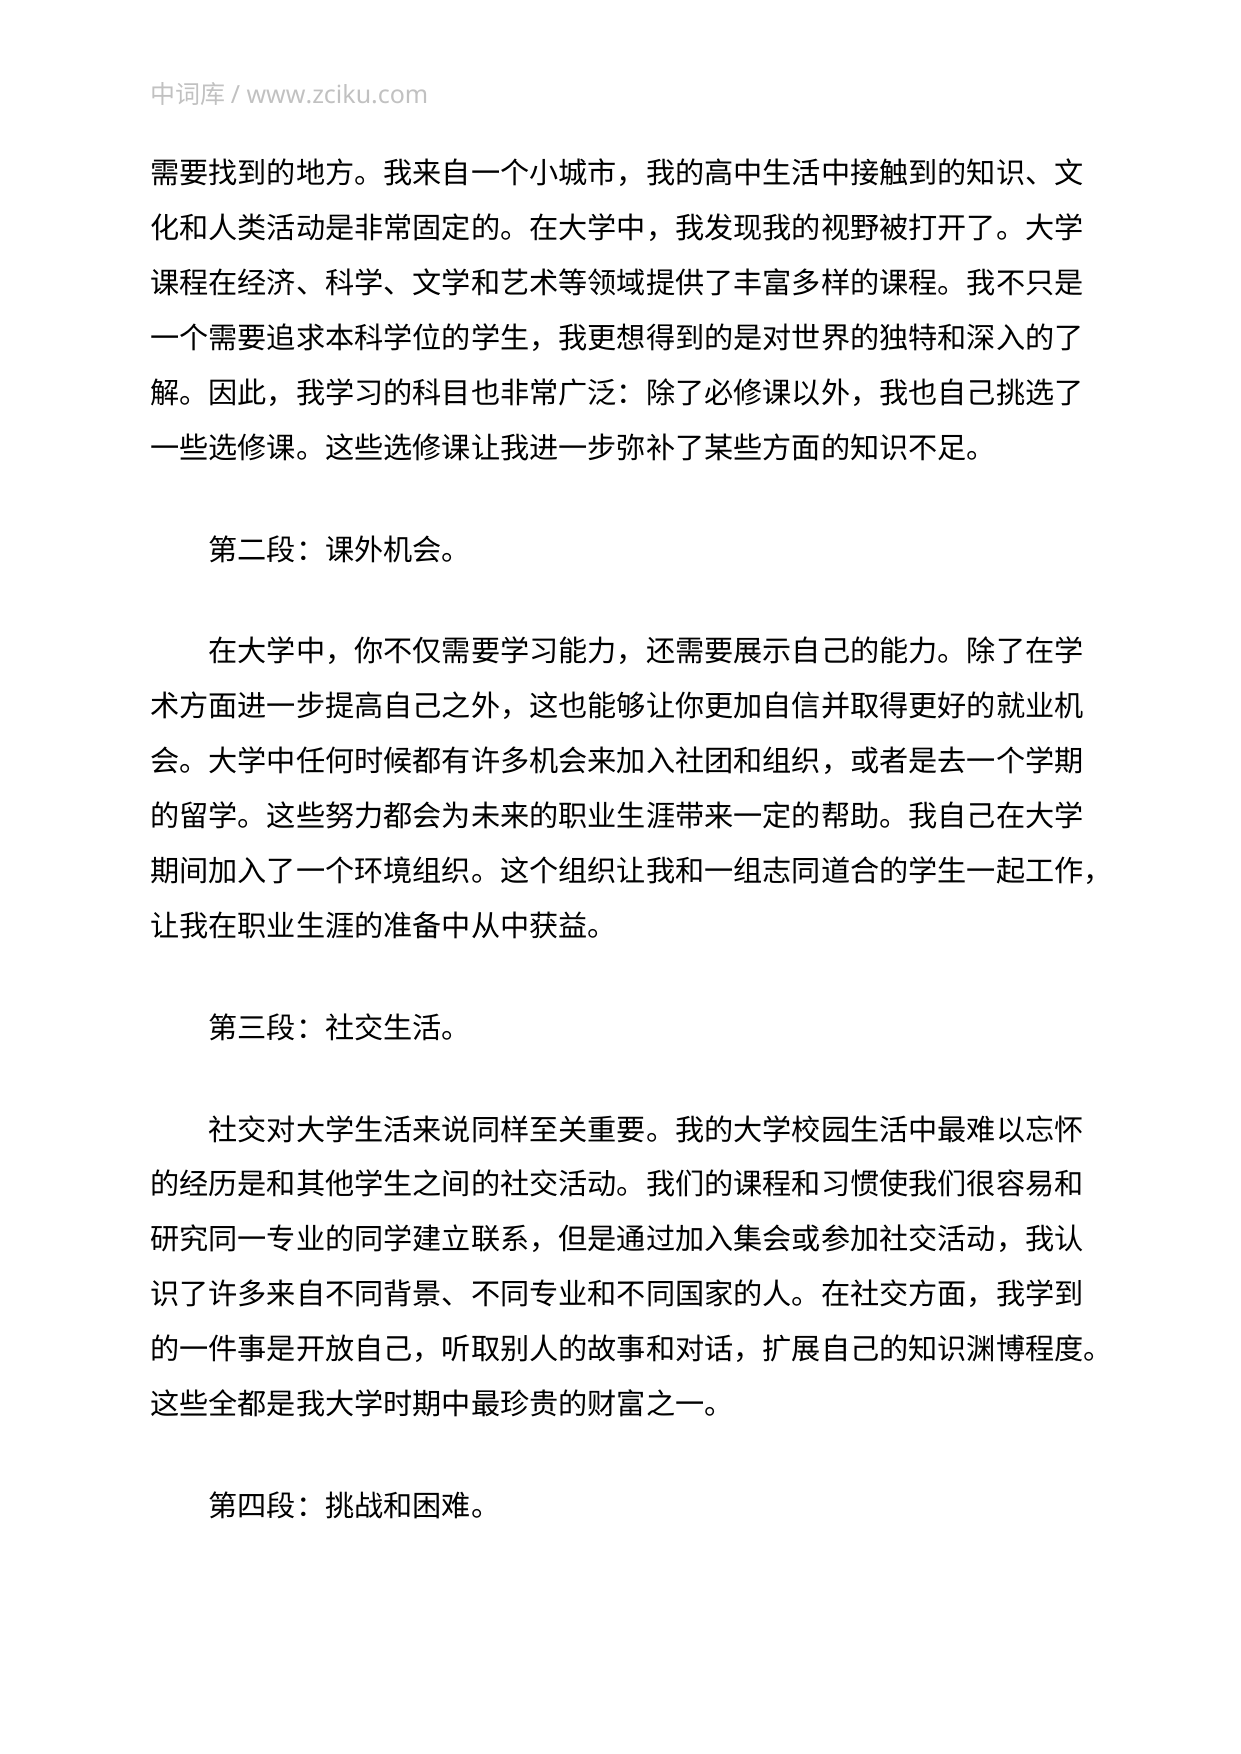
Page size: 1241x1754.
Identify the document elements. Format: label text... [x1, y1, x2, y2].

text 在大学中，你不仅需要学习能力，还需要展示自己的能力。除了在学术方面进一步提高自己之外，这也能够让你更加自信并取得更好的就业机会。大学中任何时候都有许多机会来加入社团和组织，或者是去一个学期的留学。这些努力都会为未来的职业生涯带来一定的帮助。我自己在大学期间加入了一个环境组织。这个组织让我和一组志同道合的学生一起工作，让我在职业生涯的准备中从中获益。 [150, 628, 1090, 945]
text 社交对大学生活来说同样至关重要。我的大学校园生活中最难以忘怀的经历是和其他学生之间的社交活动。我们的课程和习惯使我们很容易和研究同一专业的同学建立联系，但是通过加入集会或参加社交活动，我认识了许多来自不同背景、不同专业和不同国家的人。在社交方面，我学到的一件事是开放自己，听取别人的故事和对话，扩展自己的知识渊博程度。这些全都是我大学时期中最珍贵的财富之一。 [150, 1106, 1090, 1423]
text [150, 150, 1090, 467]
text 第四段：挑战和困难。 [150, 1482, 1090, 1524]
text 第三段：社交生活。 [150, 1004, 1090, 1047]
text 第二段：课外机会。 [150, 526, 1090, 568]
